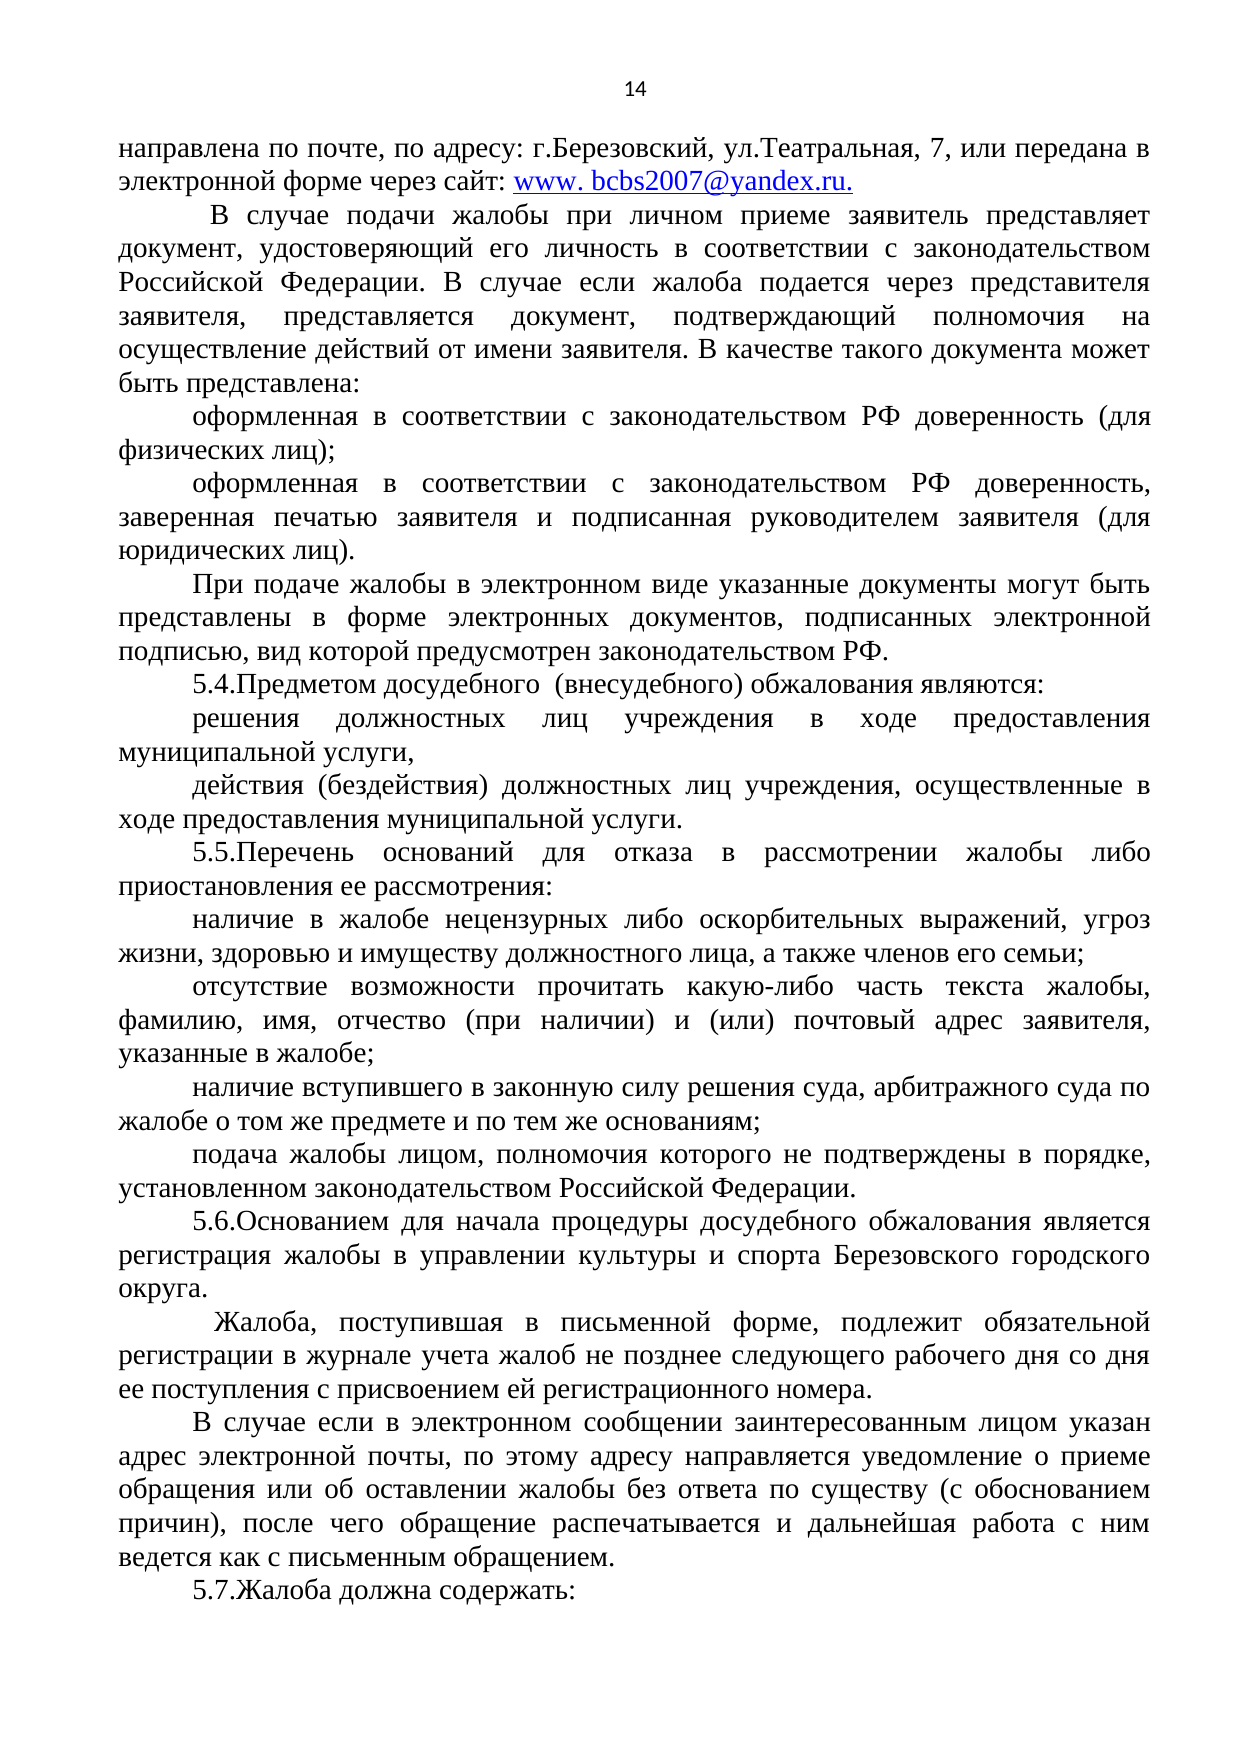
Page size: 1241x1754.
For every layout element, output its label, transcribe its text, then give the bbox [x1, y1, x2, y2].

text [118, 130, 1152, 197]
text В случае подачи жалобы при личном приеме заявитель представляет документ, удостоверяющий его личность в соответствии с законодательством Российской Федерации. В случае если жалоба подается через представителя заявителя, представляется документ, подтверждающий полномочия на осуществление действий от имени заявителя. В качестве такого документа может быть представлена: [118, 197, 1152, 398]
text подача жалобы лицом, полномочия которого не подтверждены в порядке, установленном законодательством Российской Федерации. [118, 1136, 1152, 1203]
text оформленная в соответствии с законодательством РФ доверенность (для физических лиц); [118, 398, 1152, 465]
text 5.6.Основанием для начала процедуры досудебного обжалования является регистрация жалобы в управлении культуры и спорта Березовского городского округа. [118, 1203, 1152, 1304]
text 5.4.Предметом досудебного (внесудебного) обжалования являются: [118, 667, 1152, 700]
text оформленная в соответствии с законодательством РФ доверенность, заверенная печатью заявителя и подписанная руководителем заявителя (для юридических лиц). [118, 465, 1152, 566]
text В случае если в электронном сообщении заинтересованным лицом указан адрес электронной почты, по этому адресу направляется уведомление о приеме обращения или об оставлении жалобы без ответа по существу (с обоснованием причин), после чего обращение распечатывается и дальнейшая работа с ним ведется как с письменным обращением. [118, 1404, 1152, 1572]
text отсутствие возможности прочитать какую-либо часть текста жалобы, фамилию, имя, отчество (при наличии) и (или) почтовый адрес заявителя, указанные в жалобе; [118, 968, 1152, 1069]
text 5.7.Жалоба должна содержать: [118, 1572, 1152, 1606]
text решения должностных лиц учреждения в ходе предоставления муниципальной услуги, [118, 700, 1152, 767]
text При подаче жалобы в электронном виде указанные документы могут быть представлены в форме электронных документов, подписанных электронной подписью, вид которой предусмотрен законодательством РФ. [118, 566, 1152, 667]
text действия (бездействия) должностных лиц учреждения, осуществленные в ходе предоставления муниципальной услуги. [118, 767, 1152, 834]
text Жалоба, поступившая в письменной форме, подлежит обязательной регистрации в журнале учета жалоб не позднее следующего рабочего дня со дня ее поступления с присвоением ей регистрационного номера. [118, 1304, 1152, 1404]
text наличие вступившего в законную силу решения суда, арбитражного суда по жалобе о том же предмете и по тем же основаниям; [118, 1069, 1152, 1136]
text наличие в жалобе нецензурных либо оскорбительных выражений, угроз жизни, здоровью и имуществу должностного лица, а также членов его семьи; [118, 901, 1152, 968]
text 5.5.Перечень оснований для отказа в рассмотрении жалобы либо приостановления ее рассмотрения: [118, 834, 1152, 901]
